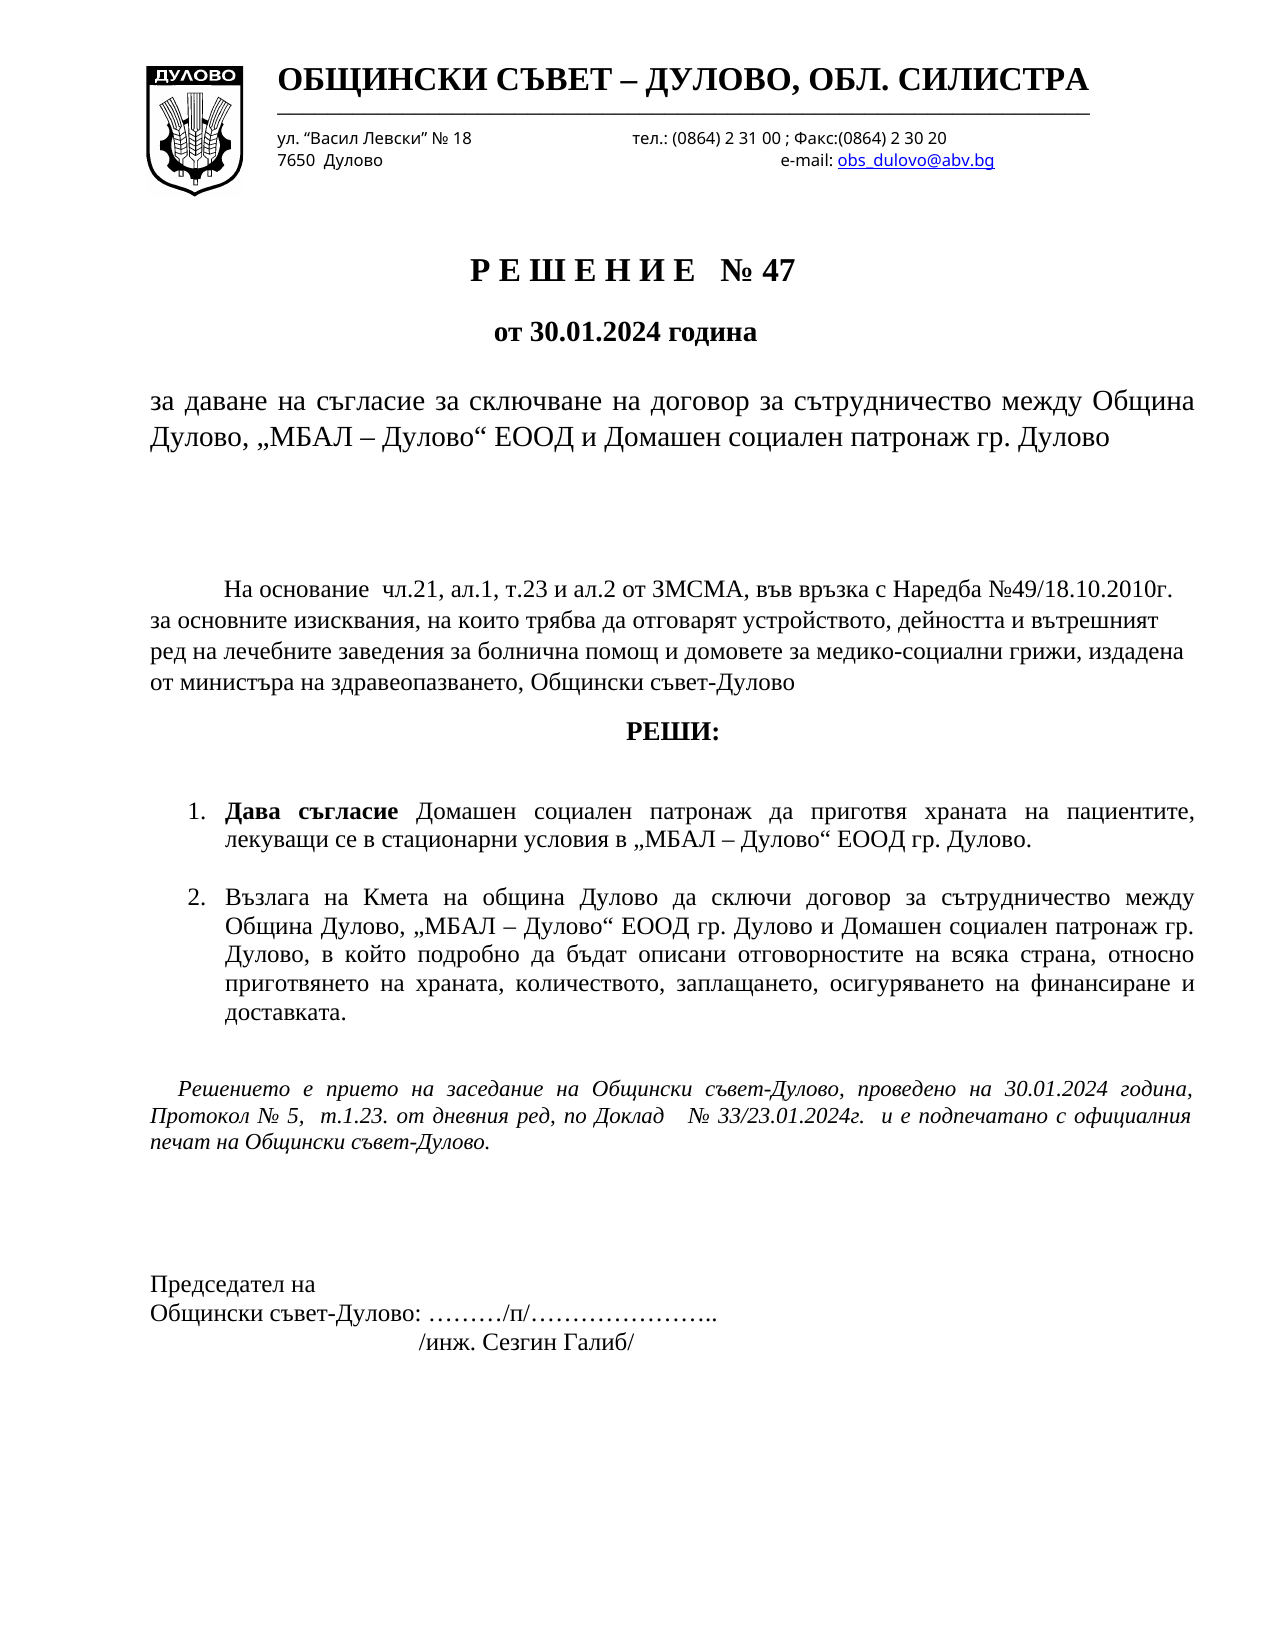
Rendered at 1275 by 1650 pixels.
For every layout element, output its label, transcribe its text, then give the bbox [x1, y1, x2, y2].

text 7650 Дулово e-mail: obs_dulovo@abv.bg [244, 149, 1196, 172]
text ОБЩИНСКИ СЪВЕТ – ДУЛОВО, ОБЛ. СИЛИСТРА [150, 59, 1196, 97]
text от 30.01.2024 година [450, 314, 1196, 348]
list Възлага на Кмета на община Дулово да сключи договор за сътрудничество между Община Дулово, „МБАЛ – Дулово“ ЕООД гр. Дулово и Домашен социален патронаж гр. Дулово, в който подробно да бъдат описани отговорностите на всяка страна, относно приготвянето на храната, количеството, заплащането, осигуряването на финансиране и доставката. [187, 882, 1196, 1026]
text На основание чл.21, ал.1, т.23 и ал.2 от ЗМСМА, във връзка с Наредба №49/18.10.2010г. за основните изисквания, на които трябва да отговарят устройството, дейността и вътрешният ред на лечебните заведения за болнична помощ и домовете за медико-социални грижи, издадена от министъра на здравеопазването, Общински съвет-Дулово [150, 574, 1196, 696]
text Решението е прието на заседание на Общински съвет-Дулово, проведено на 30.01.2024 година, Протокол № 5, т.1.23. от дневния ред, по Доклад № 33/23.01.2024г. и е подпечатано с официалния печат на Общински съвет-Дулово. [150, 1075, 1196, 1154]
text РЕШИ: [150, 715, 1196, 746]
text ул. “Васил Левски” № 18 тел.: (0864) 2 31 00 ; Факс:(0864) 2 30 20 [244, 126, 1196, 149]
list Дава съгласие Домашен социален патронаж да приготвя храната на пациентите, лекуващи се в стационарни условия в „МБАЛ – Дулово“ ЕООД гр. Дулово. [187, 796, 1196, 853]
text Председател на [150, 1269, 1196, 1298]
text за даване на съгласие за сключване на договор за сътрудничество между Община Дулово, „МБАЛ – Дулово“ ЕООД и Домашен социален патронаж гр. Дулово [150, 383, 1196, 452]
text Общински съвет-Дулово: ………/п/………………….. [150, 1298, 1196, 1327]
text /инж. Сезгин Галиб/ [225, 1327, 1196, 1356]
text Р Е Ш Е Н И Е № 47 [445, 251, 1196, 289]
text ––––––––––––––––––––––––––––––––––––––––––––––––––––––––––––––––– [244, 97, 1196, 126]
